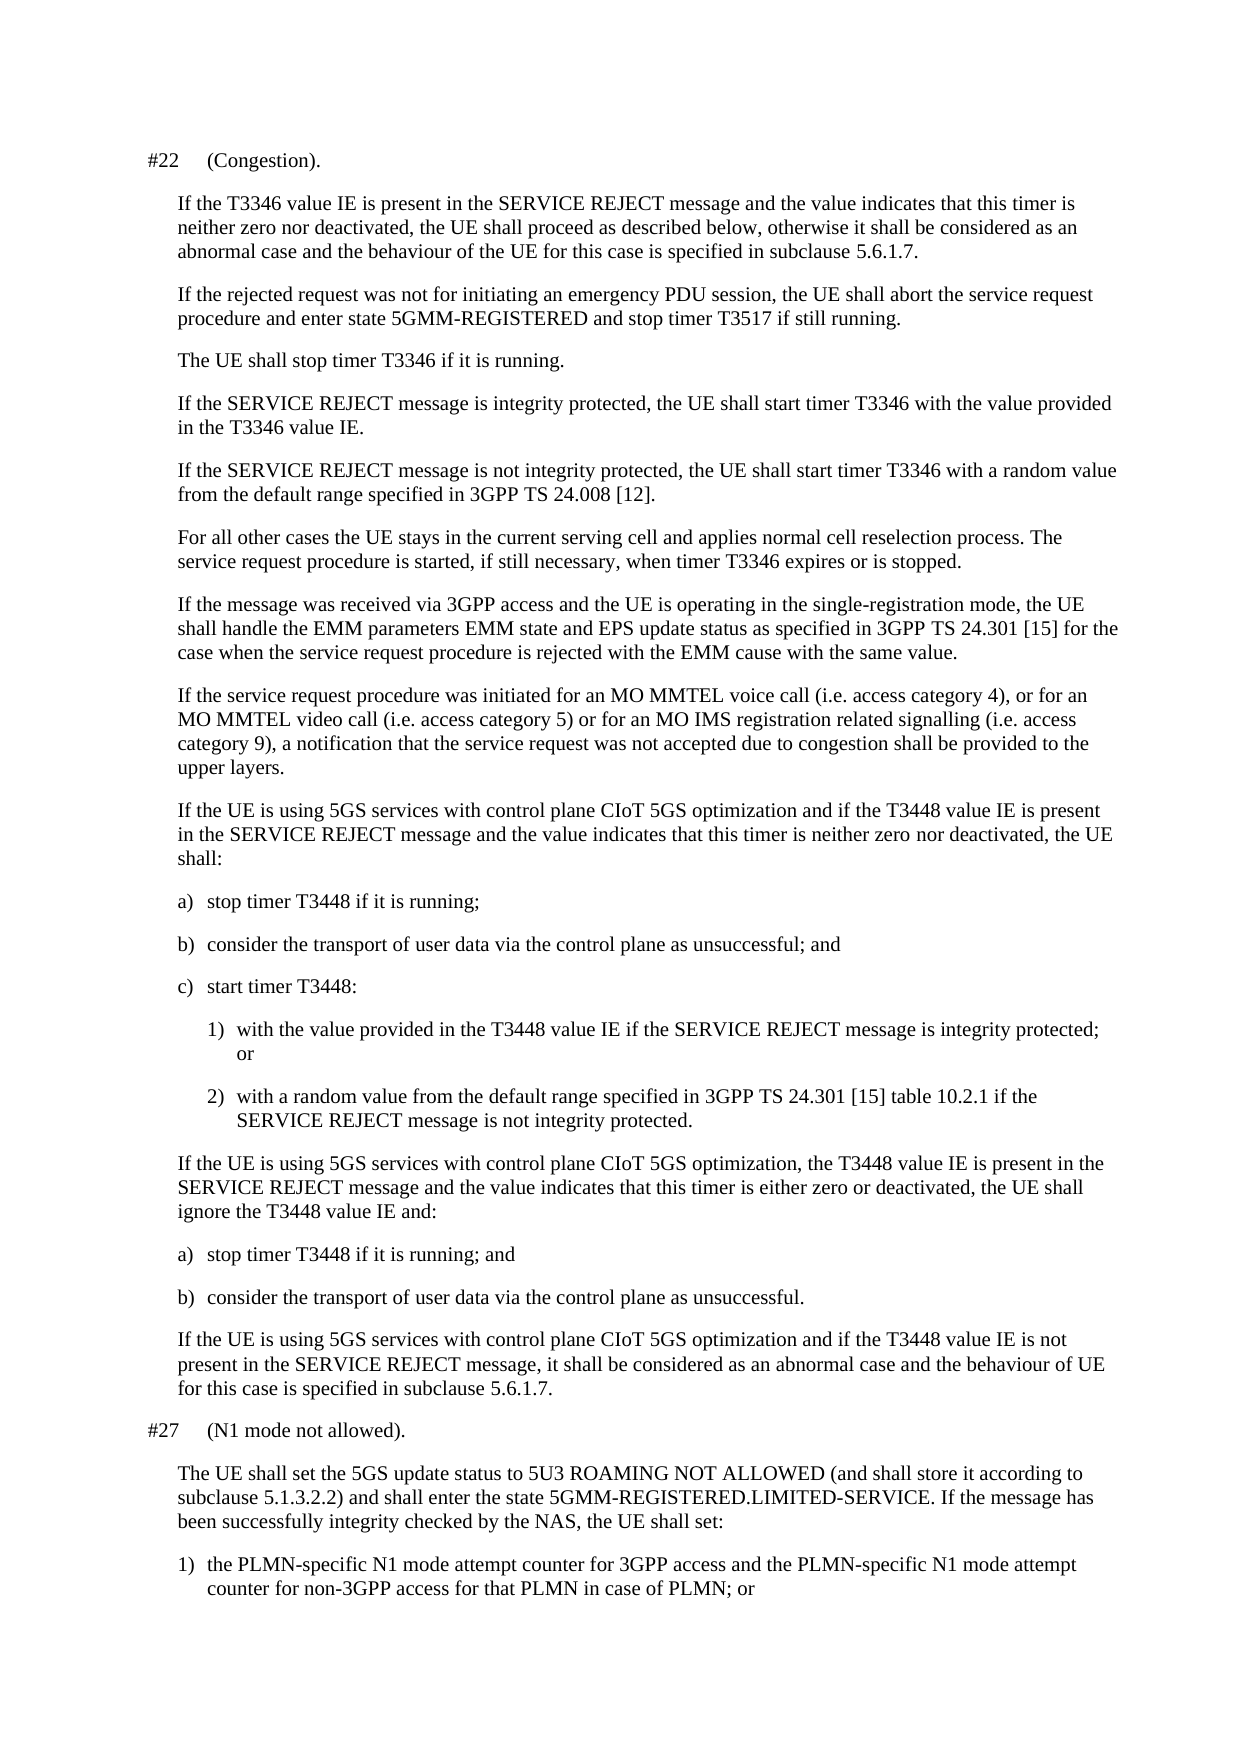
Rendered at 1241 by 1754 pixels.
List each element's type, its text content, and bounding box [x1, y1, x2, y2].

text 1) with the value provided in the T3448 value IE if the SERVICE REJECT message is integrity protected; or [207, 1017, 1122, 1065]
text If the T3346 value IE is present in the SERVICE REJECT message and the value indicates that this timer is neither zero nor deactivated, the UE shall proceed as described below, otherwise it shall be considered as an abnormal case and the behaviour of the UE for this case is specified in subclause 5.6.1.7. [148, 191, 1122, 263]
text For all other cases the UE stays in the current serving cell and applies normal cell reselection process. The service request procedure is started, if still necessary, when timer T3346 expires or is stopped. [148, 525, 1122, 573]
text a) stop timer T3448 if it is running; [177, 889, 1122, 913]
text b) consider the transport of user data via the control plane as unsuccessful. [177, 1284, 1122, 1309]
text #27 (N1 mode not allowed). [148, 1418, 1122, 1442]
text The UE shall stop timer T3346 if it is running. [148, 348, 1122, 372]
text If the message was received via 3GPP access and the UE is operating in the single-registration mode, the UE shall handle the EMM parameters EMM state and EPS update status as specified in 3GPP TS 24.301 [15] for the case when the service request procedure is rejected with the EMM cause with the same value. [148, 592, 1122, 664]
text b) consider the transport of user data via the control plane as unsuccessful; and [177, 931, 1122, 956]
text If the UE is using 5GS services with control plane CIoT 5GS optimization, the T3448 value IE is present in the SERVICE REJECT message and the value indicates that this timer is either zero or deactivated, the UE shall ignore the T3448 value IE and: [148, 1151, 1122, 1223]
text If the SERVICE REJECT message is integrity protected, the UE shall start timer T3346 with the value provided in the T3346 value IE. [148, 391, 1122, 439]
text a) stop timer T3448 if it is running; and [177, 1242, 1122, 1266]
text If the rejected request was not for initiating an emergency PDU session, the UE shall abort the service request procedure and enter state 5GMM-REGISTERED and stop timer T3517 if still running. [148, 281, 1122, 329]
text #22 (Congestion). [148, 148, 1122, 172]
text If the UE is using 5GS services with control plane CIoT 5GS optimization and if the T3448 value IE is not present in the SERVICE REJECT message, it shall be considered as an abnormal case and the behaviour of UE for this case is specified in subclause 5.6.1.7. [148, 1327, 1122, 1399]
text If the service request procedure was initiated for an MO MMTEL voice call (i.e. access category 4), or for an MO MMTEL video call (i.e. access category 5) or for an MO IMS registration related signalling (i.e. access category 9), a notification that the service request was not accepted due to congestion shall be provided to the upper layers. [148, 683, 1122, 779]
text If the SERVICE REJECT message is not integrity protected, the UE shall start timer T3346 with a random value from the default range specified in 3GPP TS 24.008 [12]. [148, 458, 1122, 506]
text c) start timer T3448: [177, 974, 1122, 998]
text If the UE is using 5GS services with control plane CIoT 5GS optimization and if the T3448 value IE is present in the SERVICE REJECT message and the value indicates that this timer is neither zero nor deactivated, the UE shall: [148, 798, 1122, 870]
text 1) the PLMN-specific N1 mode attempt counter for 3GPP access and the PLMN-specific N1 mode attempt counter for non-3GPP access for that PLMN in case of PLMN; or [177, 1552, 1122, 1600]
text The UE shall set the 5GS update status to 5U3 ROAMING NOT ALLOWED (and shall store it according to subclause 5.1.3.2.2) and shall enter the state 5GMM-REGISTERED.LIMITED-SERVICE. If the message has been successfully integrity checked by the NAS, the UE shall set: [148, 1461, 1122, 1533]
text 2) with a random value from the default range specified in 3GPP TS 24.301 [15] table 10.2.1 if the SERVICE REJECT message is not integrity protected. [207, 1084, 1122, 1132]
